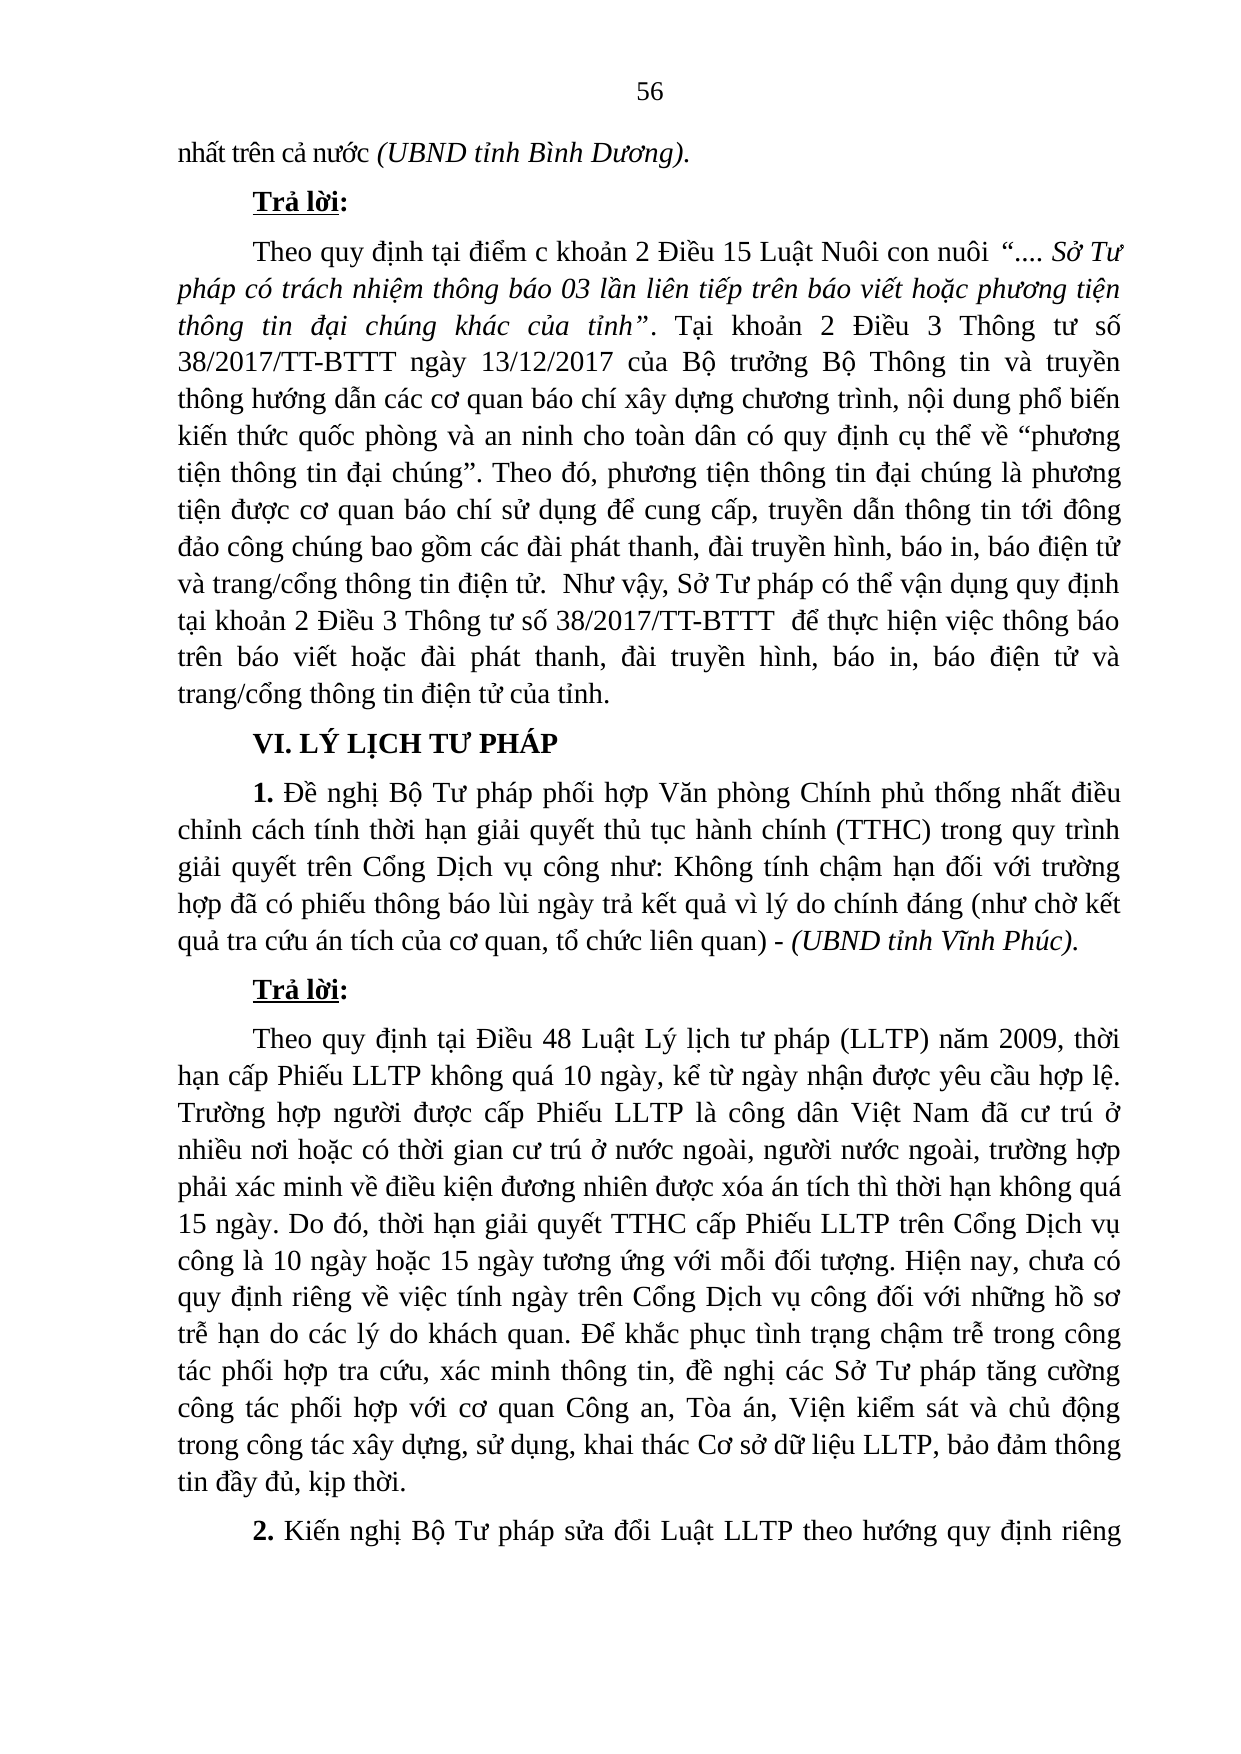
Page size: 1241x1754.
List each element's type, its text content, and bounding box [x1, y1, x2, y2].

text Theo quy định tại điểm c khoản 2 Điều 15 Luật Nuôi con nuôi “.... Sở Tư pháp có trách nhiệm thông báo 03 lần liên tiếp trên báo viết hoặc phương tiện thông tin đại chúng khác của tỉnh”. Tại khoản 2 Điều 3 Thông tư số 38/2017/TT-BTTT ngày 13/12/2017 của Bộ trưởng Bộ Thông tin và truyền thông hướng dẫn các cơ quan báo chí xây dựng chương trình, nội dung phổ biến kiến thức quốc phòng và an ninh cho toàn dân có quy định cụ thể về “phương tiện thông tin đại chúng”. Theo đó, phương tiện thông tin đại chúng là phương tiện được cơ quan báo chí sử dụng để cung cấp, truyền dẫn thông tin tới đông đảo công chúng bao gồm các đài phát thanh, đài truyền hình, báo in, báo điện tử và trang/cổng thông tin điện tử. Như vậy, Sở Tư pháp có thể vận dụng quy định tại khoản 2 Điều 3 Thông tư số 38/2017/TT-BTTT để thực hiện việc thông báo trên báo viết hoặc đài phát thanh, đài truyền hình, báo in, báo điện tử và trang/cổng thông tin điện tử của tỉnh. [176, 233, 1123, 710]
text Trả lời: [176, 183, 1123, 218]
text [176, 134, 1123, 169]
text Theo quy định tại Điều 48 Luật Lý lịch tư pháp (LLTP) năm 2009, thời hạn cấp Phiếu LLTP không quá 10 ngày, kể từ ngày nhận được yêu cầu hợp lệ. Trường hợp người được cấp Phiếu LLTP là công dân Việt Nam đã cư trú ở nhiều nơi hoặc có thời gian cư trú ở nước ngoài, người nước ngoài, trường hợp phải xác minh về điều kiện đương nhiên được xóa án tích thì thời hạn không quá 15 ngày. Do đó, thời hạn giải quyết TTHC cấp Phiếu LLTP trên Cổng Dịch vụ công là 10 ngày hoặc 15 ngày tương ứng với mỗi đối tượng. Hiện nay, chưa có quy định riêng về việc tính ngày trên Cổng Dịch vụ công đối với những hồ sơ trễ hạn do các lý do khách quan. Để khắc phục tình trạng chậm trễ trong công tác phối hợp tra cứu, xác minh thông tin, đề nghị các Sở Tư pháp tăng cường công tác phối hợp với cơ quan Công an, Tòa án, Viện kiểm sát và chủ động trong công tác xây dựng, sử dụng, khai thác Cơ sở dữ liệu LLTP, bảo đảm thông tin đầy đủ, kịp thời. [176, 1020, 1123, 1497]
text VI. LÝ LỊCH TƯ PHÁP [176, 725, 1123, 759]
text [176, 1512, 1123, 1612]
text 1. Đề nghị Bộ Tư pháp phối hợp Văn phòng Chính phủ thống nhất điều chỉnh cách tính thời hạn giải quyết thủ tục hành chính (TTHC) trong quy trình giải quyết trên Cổng Dịch vụ công như: Không tính chậm hạn đối với trường hợp đã có phiếu thông báo lùi ngày trả kết quả vì lý do chính đáng (như chờ kết quả tra cứu án tích của cơ quan, tổ chức liên quan) - (UBND tỉnh Vĩnh Phúc). [176, 774, 1123, 956]
text Trả lời: [176, 971, 1123, 1006]
